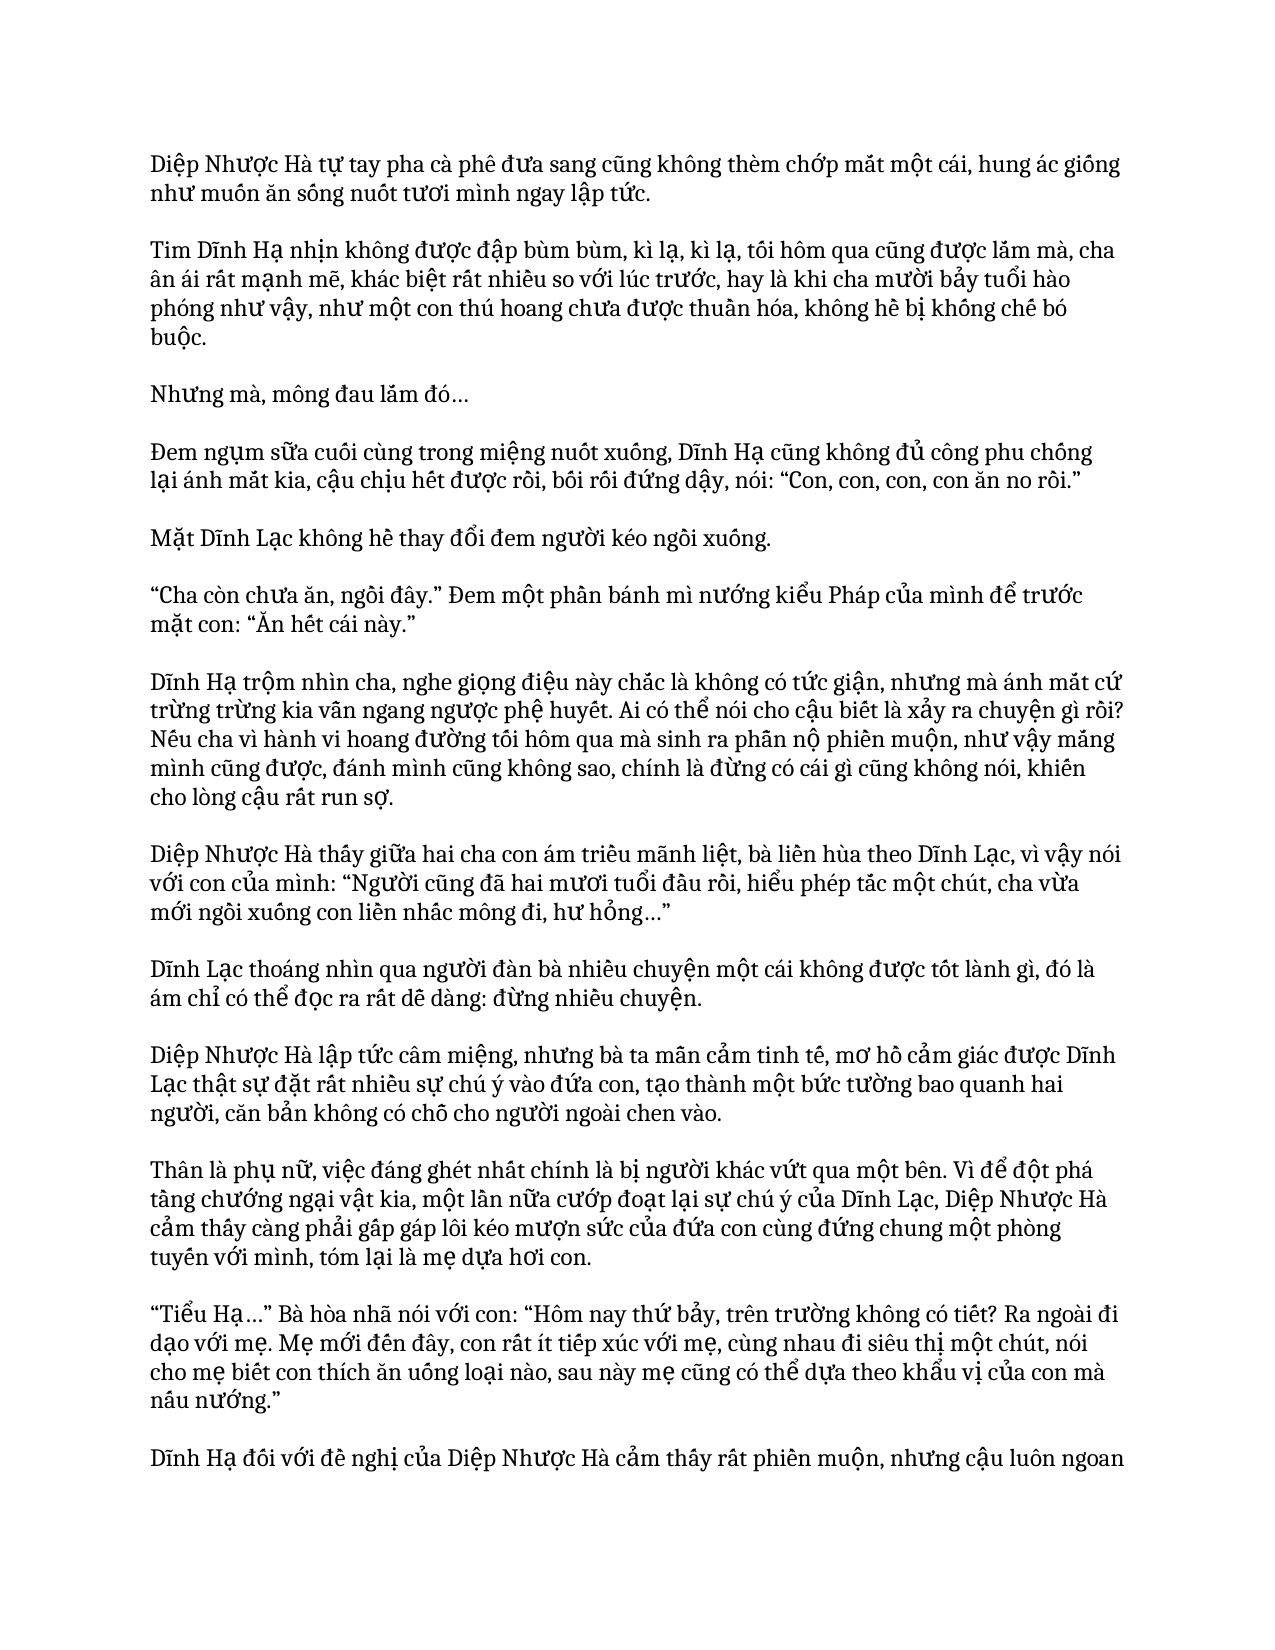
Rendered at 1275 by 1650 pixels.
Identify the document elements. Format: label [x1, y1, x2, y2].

text [150, 150, 1125, 1472]
